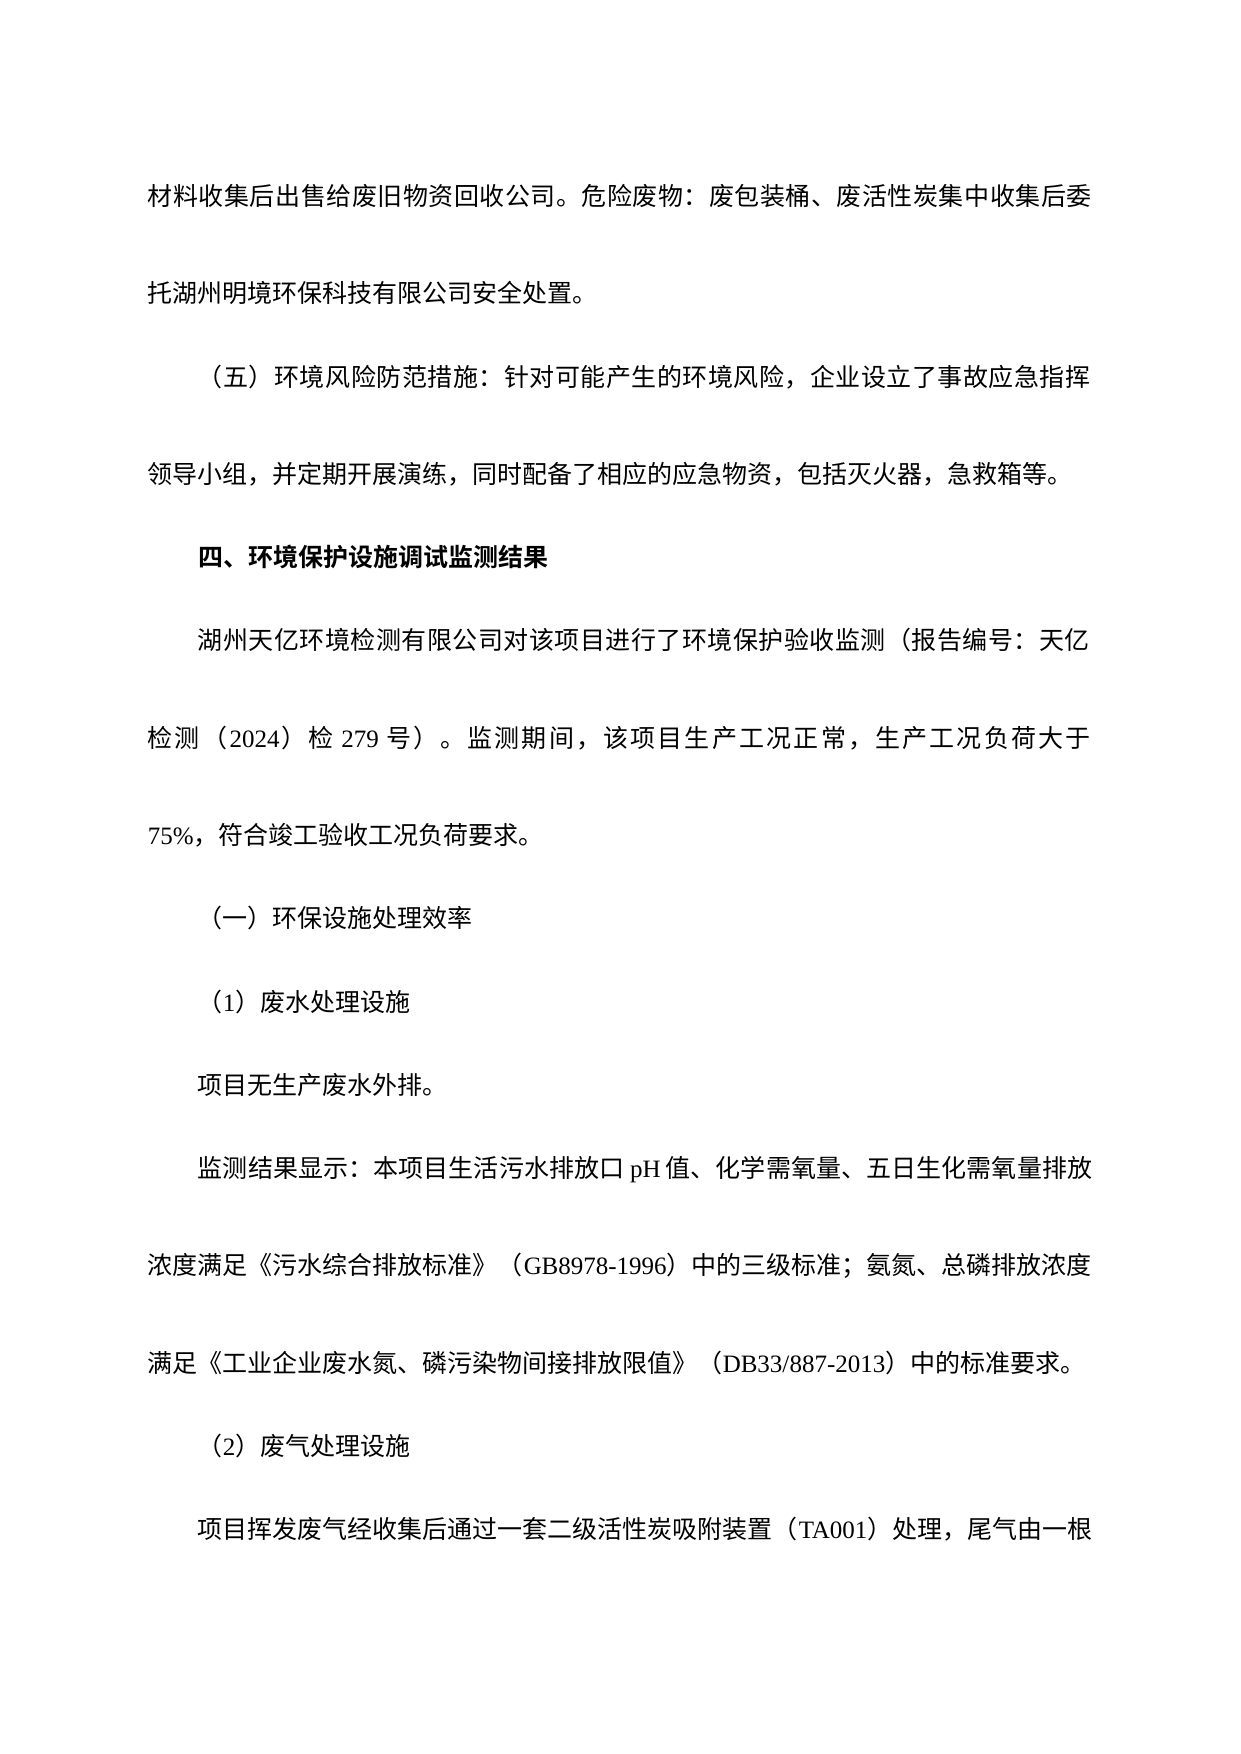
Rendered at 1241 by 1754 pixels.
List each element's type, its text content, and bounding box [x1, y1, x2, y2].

text （一）环保设施处理效率 [148, 884, 1093, 949]
text （五）环境风险防范措施：针对可能产生的环境风险，企业设立了事故应急指挥领导小组，并定期开展演练，同时配备了相应的应急物资，包括灭火器，急救箱等。 [148, 343, 1093, 505]
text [148, 162, 1093, 324]
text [148, 1495, 1093, 1560]
text （2）废气处理设施 [148, 1412, 1093, 1477]
text 监测结果显示：本项目生活污水排放口pH值、化学需氧量、五日生化需氧量排放浓度满足《污水综合排放标准》（GB8978-1996）中的三级标准；氨氮、总磷排放浓度满足《工业企业废水氮、磷污染物间接排放限值》（DB33/887-2013）中的标准要求。 [148, 1134, 1093, 1394]
text 项目无生产废水外排。 [148, 1051, 1093, 1116]
text （1）废水处理设施 [148, 968, 1093, 1033]
text 湖州天亿环境检测有限公司对该项目进行了环境保护验收监测（报告编号：天亿检测（2024）检279号）。监测期间，该项目生产工况正常，生产工况负荷大于75%，符合竣工验收工况负荷要求。 [148, 606, 1093, 866]
text 四、环境保护设施调试监测结果 [148, 523, 1093, 588]
